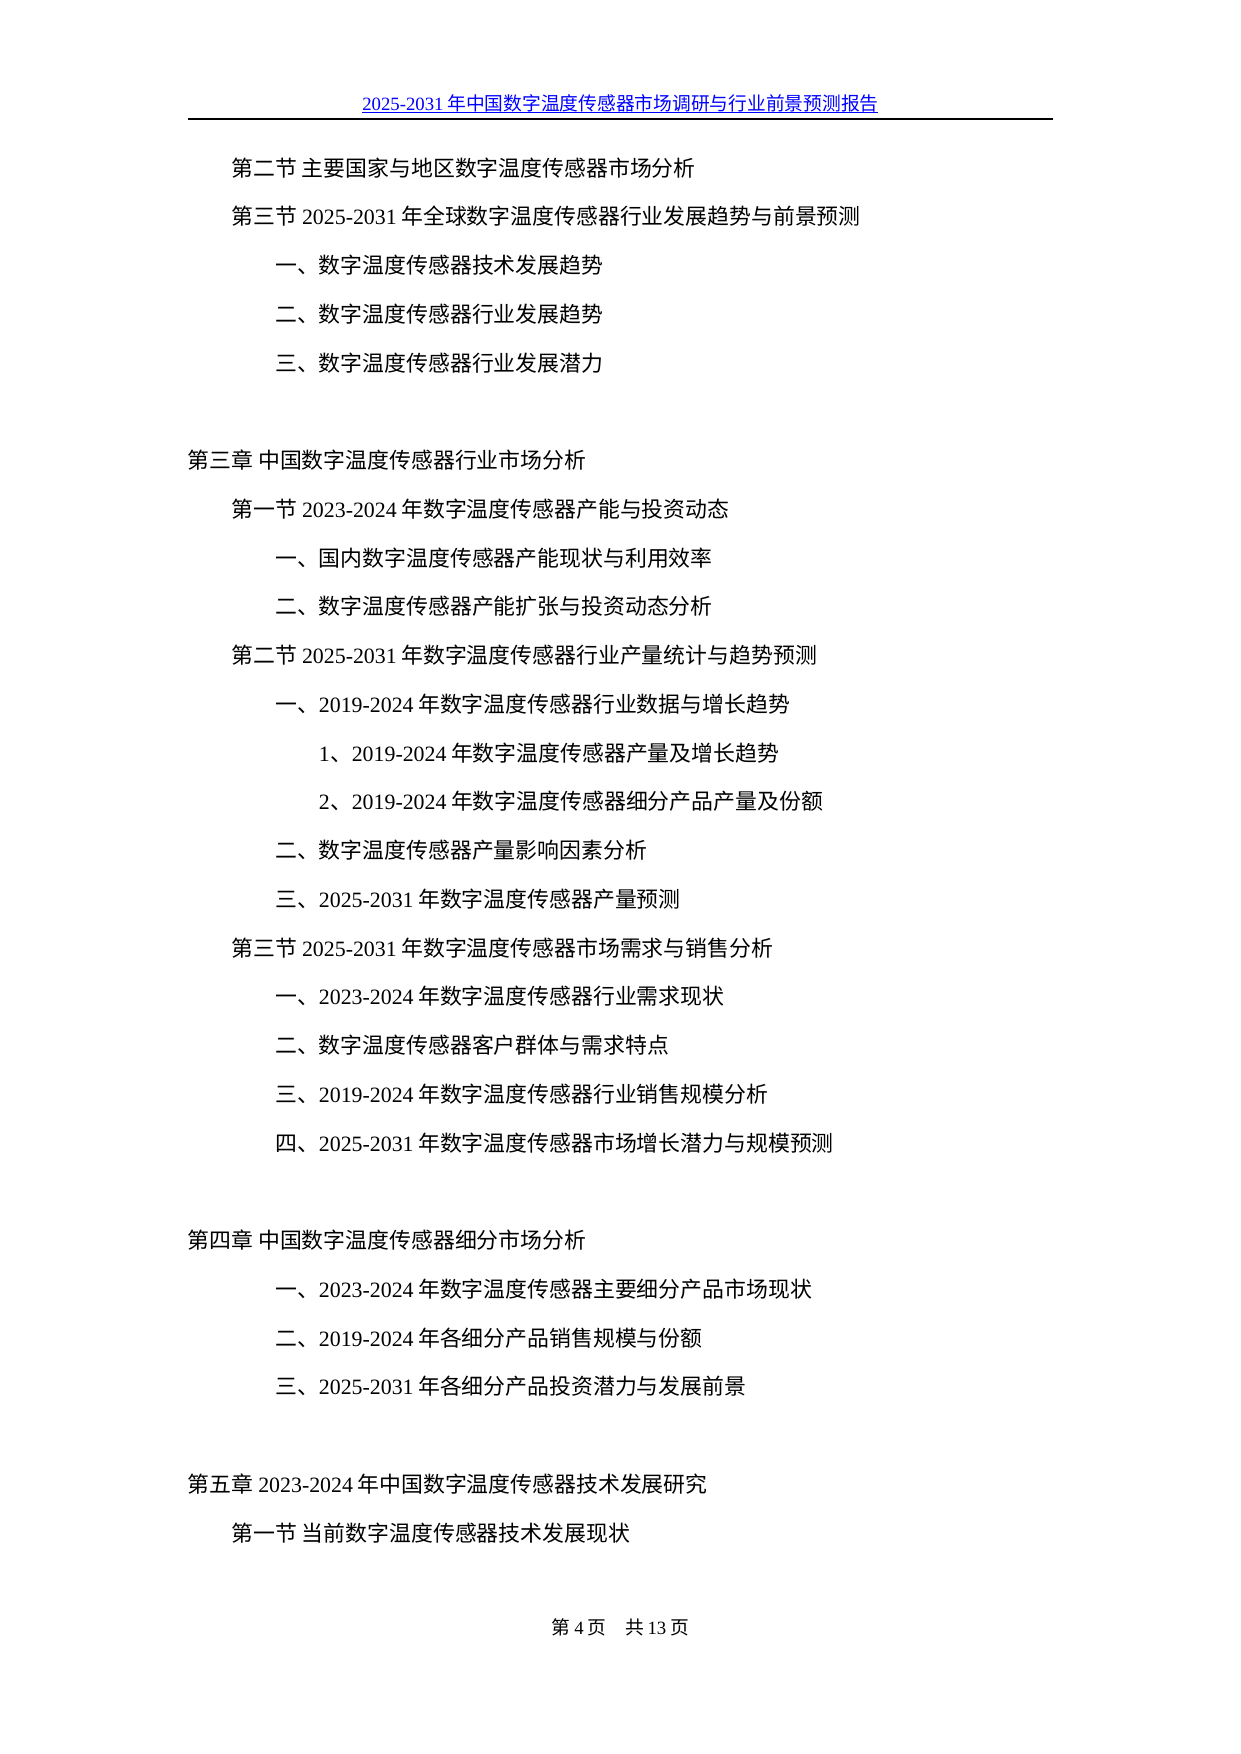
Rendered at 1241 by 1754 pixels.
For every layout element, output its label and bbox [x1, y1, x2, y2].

text [187, 150, 1053, 1548]
